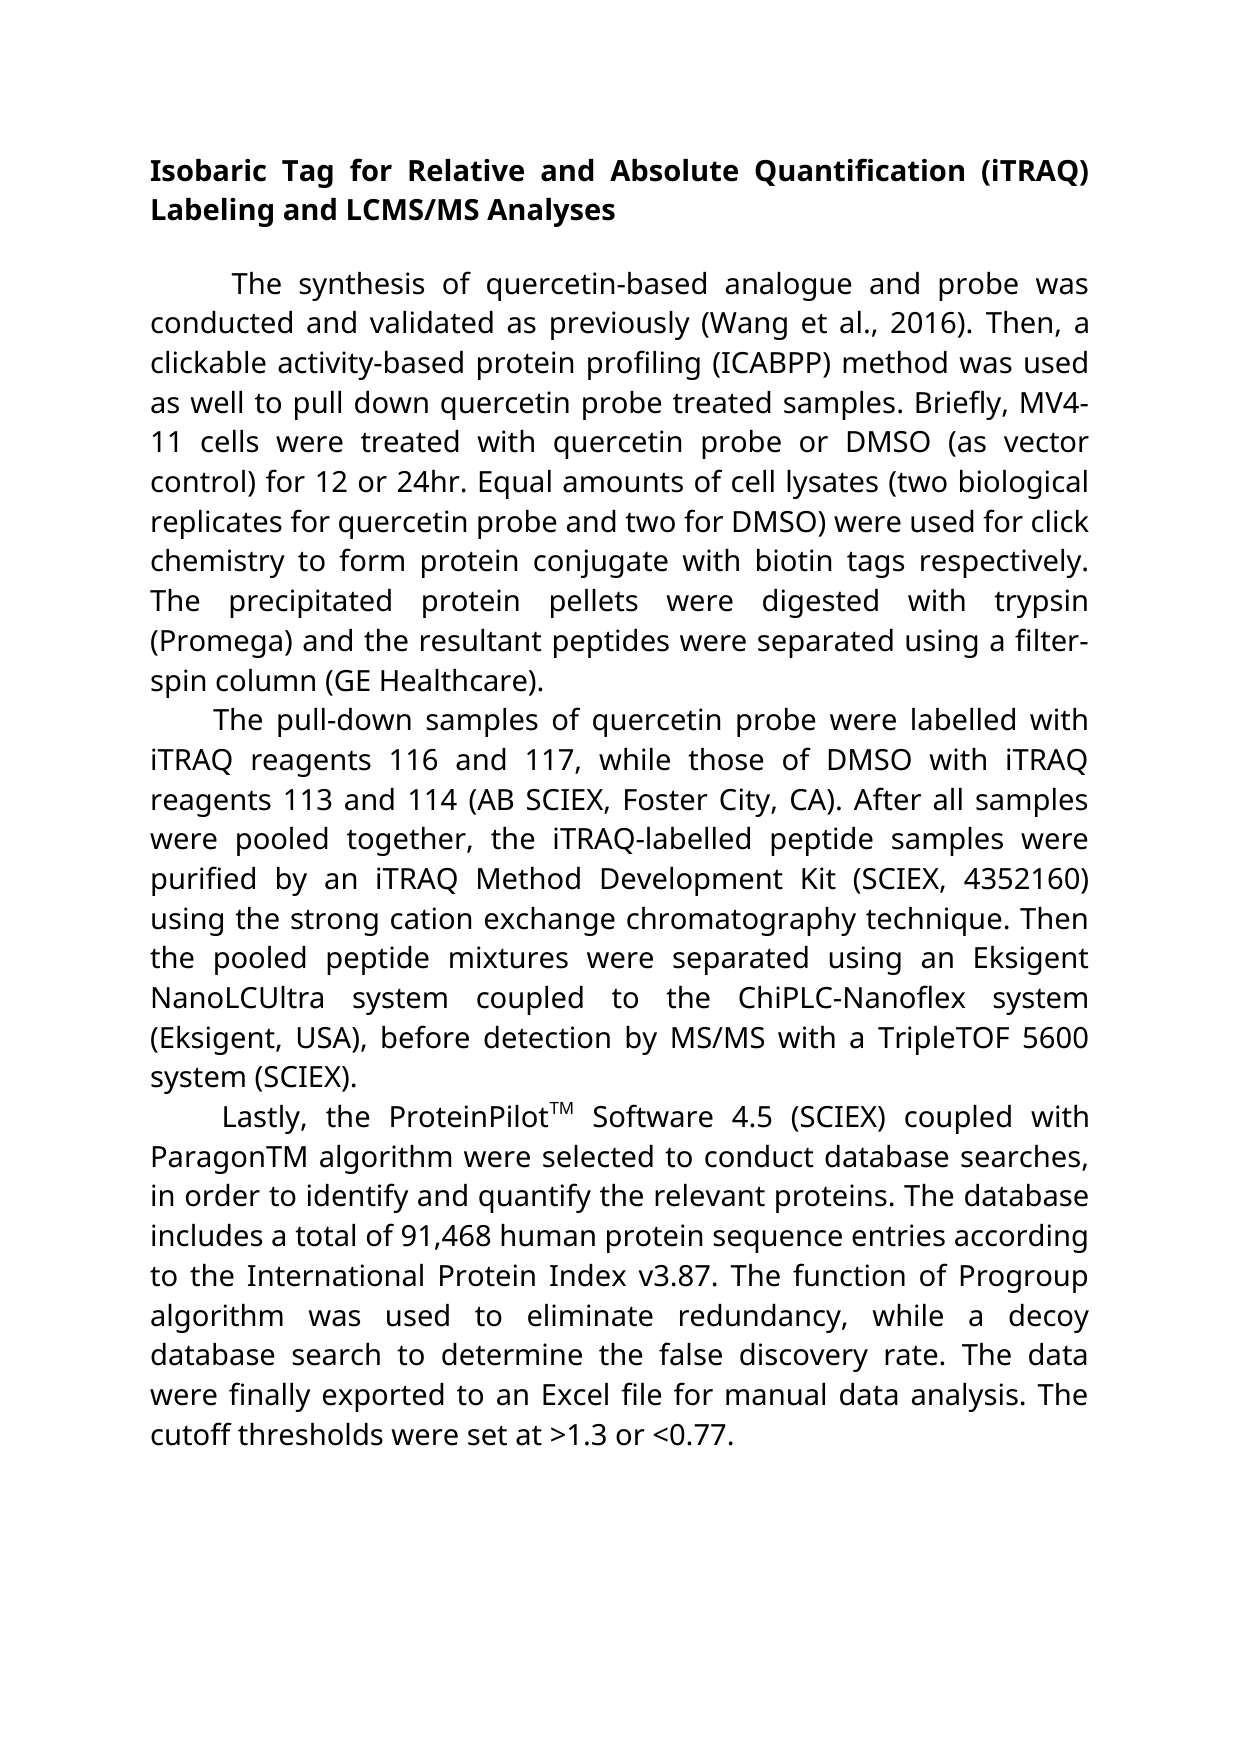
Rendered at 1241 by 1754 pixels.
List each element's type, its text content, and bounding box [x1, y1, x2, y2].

text The pull-down samples of quercetin probe were labelled with iTRAQ reagents 116 and 117, while those of DMSO with iTRAQ reagents 113 and 114 (AB SCIEX, Foster City, CA). After all samples were pooled together, the iTRAQ-labelled peptide samples were purified by an iTRAQ Method Development Kit (SCIEX, 4352160) using the strong cation exchange chromatography technique. Then the pooled peptide mixtures were separated using an Eksigent NanoLCUltra system coupled to the ChiPLC-Nanoflex system (Eksigent, USA), before detection by MS/MS with a TripleTOF 5600 system (SCIEX). [150, 699, 1090, 1096]
text The synthesis of quercetin-based analogue and probe was conducted and validated as previously (Wang et al., 2016). Then, a clickable activity-based protein profiling (ICABPP) method was used as well to pull down quercetin probe treated samples. Briefly, MV4-11 cells were treated with quercetin probe or DMSO (as vector control) for 12 or 24hr. Equal amounts of cell lysates (two biological replicates for quercetin probe and two for DMSO) were used for click chemistry to form protein conjugate with biotin tags respectively. The precipitated protein pellets were digested with trypsin (Promega) and the resultant peptides were separated using a filter-spin column (GE Healthcare). [150, 263, 1090, 699]
text Isobaric Tag for Relative and Absolute Quantification (iTRAQ) Labeling and LCMS/MS Analyses [150, 150, 1090, 229]
text Lastly, the ProteinPilotTM Software 4.5 (SCIEX) coupled with ParagonTM algorithm were selected to conduct database searches, in order to identify and quantify the relevant proteins. The database includes a total of 91,468 human protein sequence entries according to the International Protein Index v3.87. The function of Progroup algorithm was used to eliminate redundancy, while a decoy database search to determine the false discovery rate. The data were finally exported to an Excel file for manual data analysis. The cutoff thresholds were set at >1.3 or <0.77. [150, 1096, 1090, 1453]
